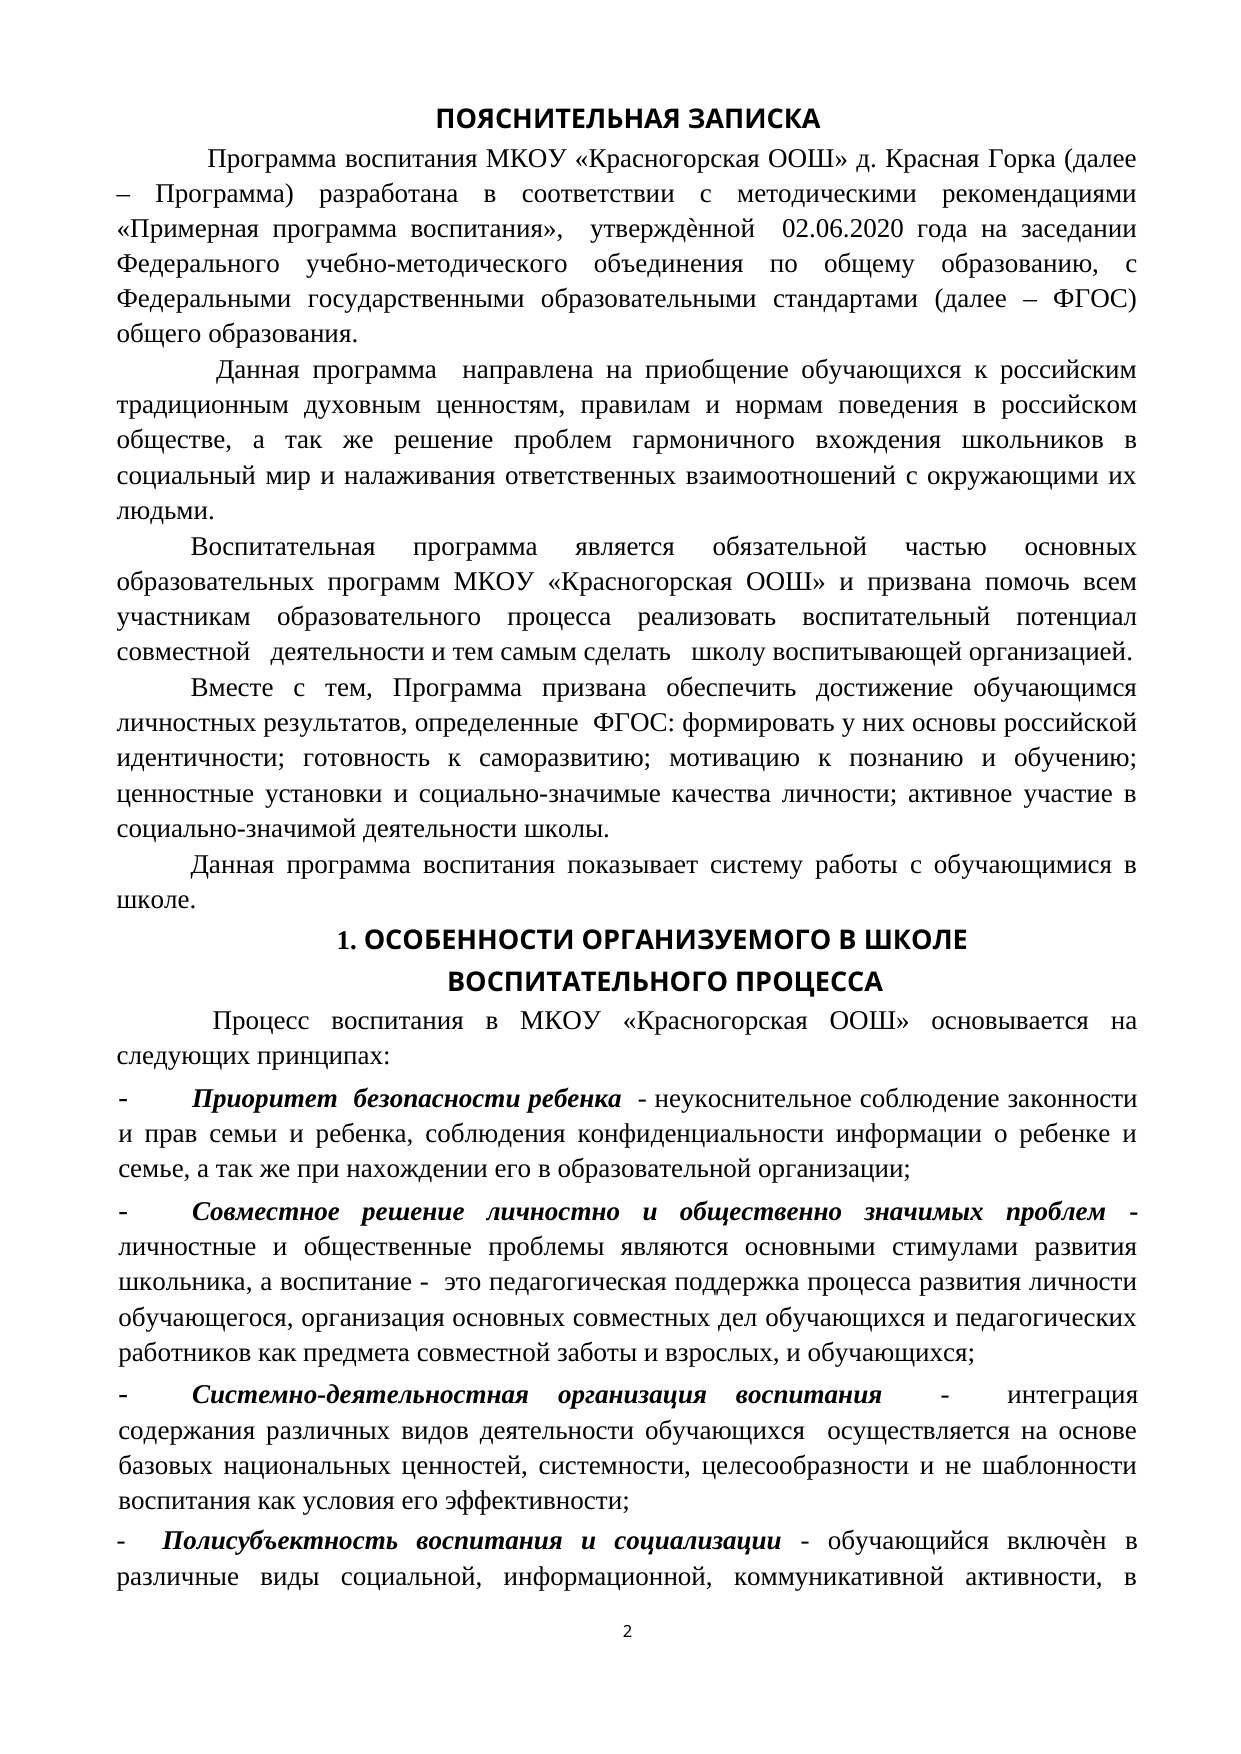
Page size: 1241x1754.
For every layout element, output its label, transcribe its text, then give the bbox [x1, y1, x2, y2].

list Совместное решение личностно и общественно значимых проблем -личностные и общественные проблемы являются основными стимулами развития школьника, а воспитание - это педагогическая поддержка процесса развития личности обучающегося, организация основных совместных дел обучающихся и педагогических работников как предмета совместной заботы и взрослых, и обучающихся; [118, 1193, 1138, 1367]
list Системно-деятельностная организация воспитания - интеграция содержания различных видов деятельности обучающихся осуществляется на основе базовых национальных ценностей, системности, целесообразности и не шаблонности воспитания как условия его эффективности; [118, 1376, 1138, 1515]
text ПОЯСНИТЕЛЬНАЯ ЗАПИСКА [118, 100, 1064, 137]
text Программа воспитания МКОУ «Красногорская ООШ» д. Красная Горка (далее – Программа) разработана в соответствии с методическими рекомендациями «Примерная программа воспитания», утверждѐнной 02.06.2020 года на заседании Федерального учебно-методического объединения по общему образованию, с Федеральными государственными образовательными стандартами (далее – ФГОС) общего образования. [116, 142, 1138, 348]
text Процесс воспитания в МКОУ «Красногорская ООШ» основывается на следующих принципах: [116, 1004, 1138, 1070]
subtitle 1. ОСОБЕННОСТИ ОРГАНИЗУЕМОГО В ШКОЛЕ [336, 920, 1137, 957]
text ВОСПИТАТЕЛЬНОГО ПРОЦЕССА [191, 962, 1139, 999]
text Данная программа воспитания показывает систему работы с обучающимися в школе. [116, 848, 1138, 914]
text Вместе с тем, Программа призвана обеспечить достижение обучающимся личностных результатов, определенные ФГОС: формировать у них основы российской идентичности; готовность к саморазвитию; мотивацию к познанию и обучению; ценностные установки и социально-значимые качества личности; активное участие в социально-значимой деятельности школы. [116, 671, 1138, 843]
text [116, 1524, 1138, 1591]
text Данная программа направлена на приобщение обучающихся к российским традиционным духовным ценностям, правилам и нормам поведения в российском обществе, а так же решение проблем гармоничного вхождения школьников в социальный мир и налаживания ответственных взаимоотношений с окружающими их людьми. [116, 353, 1138, 525]
list Приоритет безопасности ребенка - неукоснительное соблюдение законности и прав семьи и ребенка, соблюдения конфиденциальности информации о ребенке и семье, а так же при нахождении его в образовательной организации; [118, 1080, 1138, 1183]
text Воспитательная программа является обязательной частью основных образовательных программ МКОУ «Красногорская ООШ» и призвана помочь всем участникам образовательного процесса реализовать воспитательный потенциал совместной деятельности и тем самым сделать школу воспитывающей организацией. [116, 530, 1138, 666]
